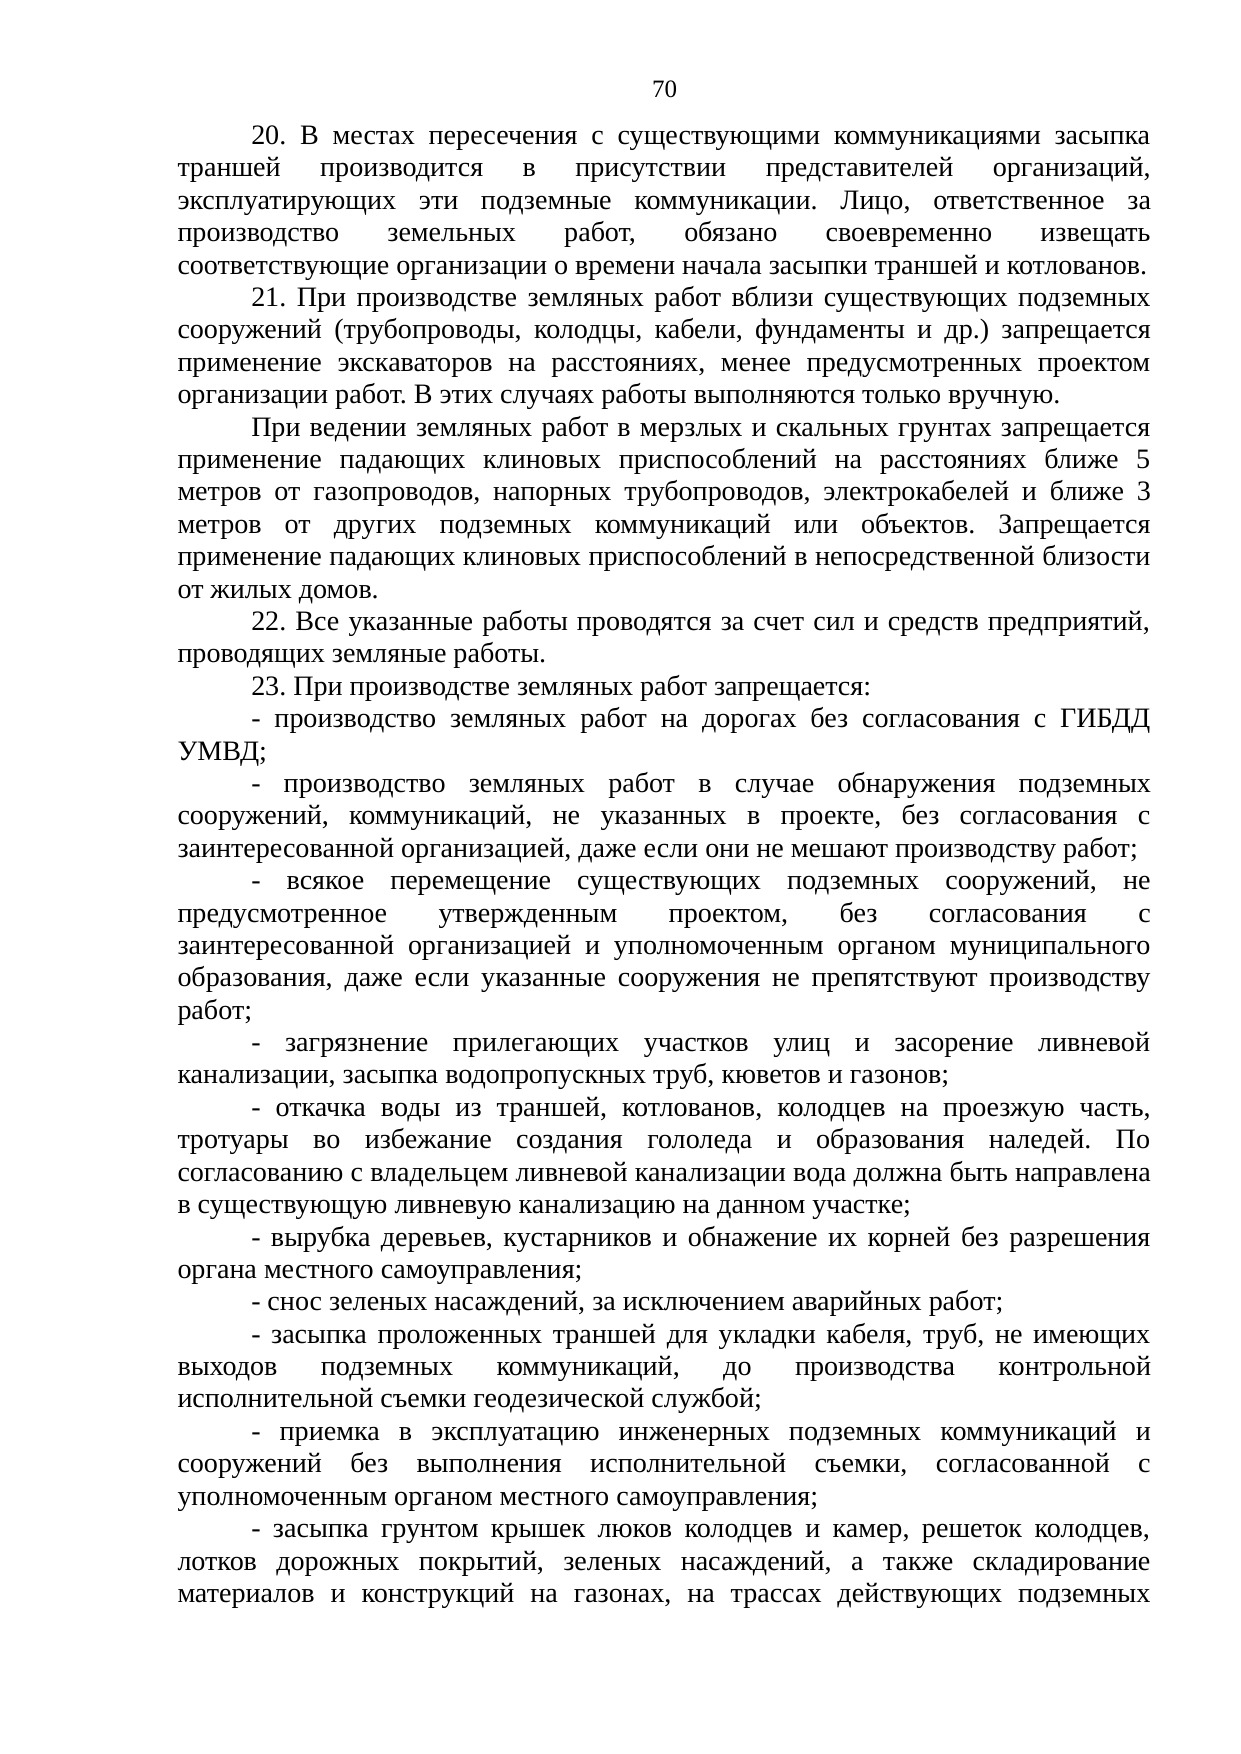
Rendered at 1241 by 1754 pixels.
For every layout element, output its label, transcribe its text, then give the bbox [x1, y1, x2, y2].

text 23. При производстве земляных работ запрещается: [177, 669, 1152, 701]
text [177, 1511, 1152, 1608]
text - производство земляных работ в случае обнаружения подземных сооружений, коммуникаций, не указанных в проекте, без согласования с заинтересованной организацией, даже если они не мешают производству работ; [177, 766, 1152, 863]
text - всякое перемещение существующих подземных сооружений, не предусмотренное утвержденным проектом, без согласования с заинтересованной организацией и уполномоченным органом муниципального образования, даже если указанные сооружения не препятствуют производству работ; [177, 863, 1152, 1025]
text При ведении земляных работ в мерзлых и скальных грунтах запрещается применение падающих клиновых приспособлений на расстояниях ближе 5 метров от газопроводов, напорных трубопроводов, электрокабелей и ближе 3 метров от других подземных коммуникаций или объектов. Запрещается применение падающих клиновых приспособлений в непосредственной близости от жилых домов. [177, 410, 1152, 604]
text - откачка воды из траншей, котлованов, колодцев на проезжую часть, тротуары во избежание создания гололеда и образования наледей. По согласованию с владельцем ливневой канализации вода должна быть направлена в существующую ливневую канализацию на данном участке; [177, 1090, 1152, 1219]
text - вырубка деревьев, кустарников и обнажение их корней без разрешения органа местного самоуправления; [177, 1219, 1152, 1284]
text - загрязнение прилегающих участков улиц и засорение ливневой канализации, засыпка водопропускных труб, кюветов и газонов; [177, 1025, 1152, 1090]
text - засыпка проложенных траншей для укладки кабеля, труб, не имеющих выходов подземных коммуникаций, до производства контрольной исполнительной съемки геодезической службой; [177, 1317, 1152, 1414]
text 20. В местах пересечения с существующими коммуникациями засыпка траншей производится в присутствии представителей организаций, эксплуатирующих эти подземные коммуникации. Лицо, ответственное за производство земельных работ, обязано своевременно извещать соответствующие организации о времени начала засыпки траншей и котлованов. [177, 118, 1152, 280]
text - производство земляных работ на дорогах без согласования с ГИБДД УМВД; [177, 701, 1152, 766]
text - приемка в эксплуатацию инженерных подземных коммуникаций и сооружений без выполнения исполнительной съемки, согласованной с уполномоченным органом местного самоуправления; [177, 1414, 1152, 1511]
text 22. Все указанные работы проводятся за счет сил и средств предприятий, проводящих земляные работы. [177, 604, 1152, 669]
text - снос зеленых насаждений, за исключением аварийных работ; [177, 1284, 1152, 1317]
text 21. При производстве земляных работ вблизи существующих подземных сооружений (трубопроводы, колодцы, кабели, фундаменты и др.) запрещается применение экскаваторов на расстояниях, менее предусмотренных проектом организации работ. В этих случаях работы выполняются только вручную. [177, 280, 1152, 410]
